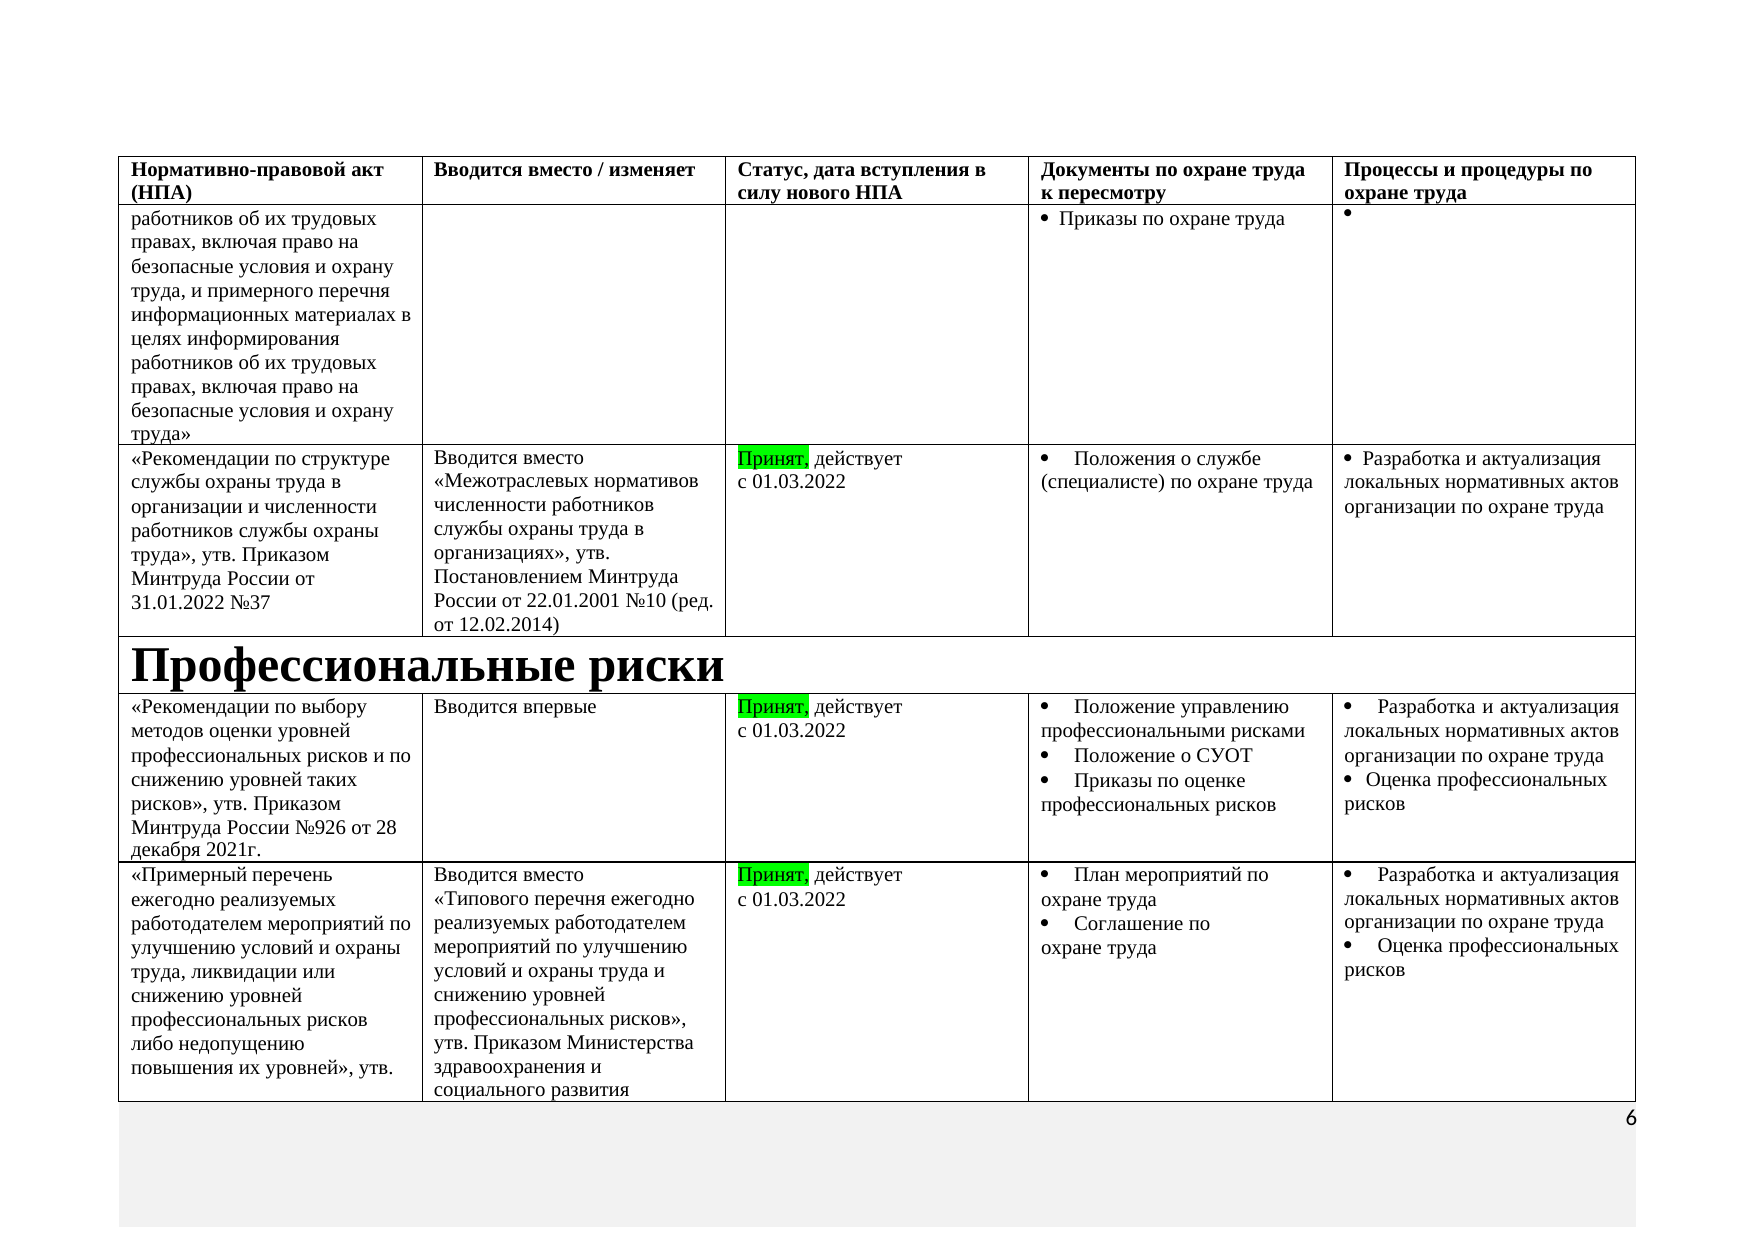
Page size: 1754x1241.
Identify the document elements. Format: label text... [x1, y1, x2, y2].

table_header Нормативно-правовой акт (НПА) [119, 157, 422, 204]
table_cell Принят, действует с 01.03.2022 [726, 694, 1028, 861]
table_cell Приказы по охране труда [1029, 205, 1332, 444]
table_cell Разработка и актуализация локальных нормативных актов организации по охране труда Оценка профессиональных рисков [1333, 863, 1635, 1101]
table_cell План мероприятий по охране труда Соглашение по охране труда [1029, 863, 1332, 1101]
table_cell [423, 205, 725, 444]
table_header Документы по охране труда к пересмотру [1029, 157, 1332, 204]
table_cell [726, 205, 1028, 444]
table_cell «Рекомендации по структуре службы охраны труда в организации и численности работников службы охраны труда», утв. Приказом Минтруда России от 31.01.2022 №37 [119, 445, 422, 636]
table_cell Принят, действует с 01.03.2022 [726, 445, 1028, 636]
table_cell Принят, действует с 01.03.2022 [726, 863, 1028, 1101]
table_cell Положение управлению профессиональными рисками Положение о СУОТ Приказы по оценке профессиональных рисков [1029, 694, 1332, 861]
table_header Процессы и процедуры по охране труда [1333, 157, 1635, 204]
table_cell  [1333, 205, 1635, 444]
table_cell 6 [119, 1102, 1636, 1227]
table_header Статус, дата вступления в силу нового НПА [726, 157, 1028, 204]
table_cell Вводится впервые [423, 694, 725, 861]
table_cell «Рекомендации по выбору методов оценки уровней профессиональных рисков и по снижению уровней таких рисков», утв. Приказом Минтруда России №926 от 28 декабря 2021г. [119, 694, 422, 861]
table_header Вводится вместо / изменяет [423, 157, 725, 204]
table_cell Вводится вместо «Межотраслевых нормативов численности работников службы охраны труда в организациях», утв. Постановлением Минтруда России от 22.01.2001 №10 (ред. от 12.02.2014) [423, 445, 725, 636]
table_cell Профессиональные риски [119, 637, 1635, 693]
table_cell Разработка и актуализация локальных нормативных актов организации по охране труда [1333, 445, 1635, 636]
table_cell «Примерный перечень ежегодно реализуемых работодателем мероприятий по улучшению условий и охраны труда, ликвидации или снижению уровней профессиональных рисков либо недопущению повышения их уровней», утв. [119, 863, 422, 1101]
table_cell Вводится вместо «Типового перечня ежегодно реализуемых работодателем мероприятий по улучшению условий и охраны труда и снижению уровней профессиональных рисков», утв. Приказом Министерства здравоохранения и социального развития [423, 863, 725, 1101]
table_cell работников об их трудовых правах, включая право на безопасные условия и охрану труда, и примерного перечня информационных материалах в целях информирования работников об их трудовых правах, включая право на безопасные условия и охрану труда» [119, 205, 422, 444]
table_cell Положения о службе (специалисте) по охране труда [1029, 445, 1332, 636]
table_cell Разработка и актуализация локальных нормативных актов организации по охране труда Оценка профессиональных рисков [1333, 694, 1635, 861]
